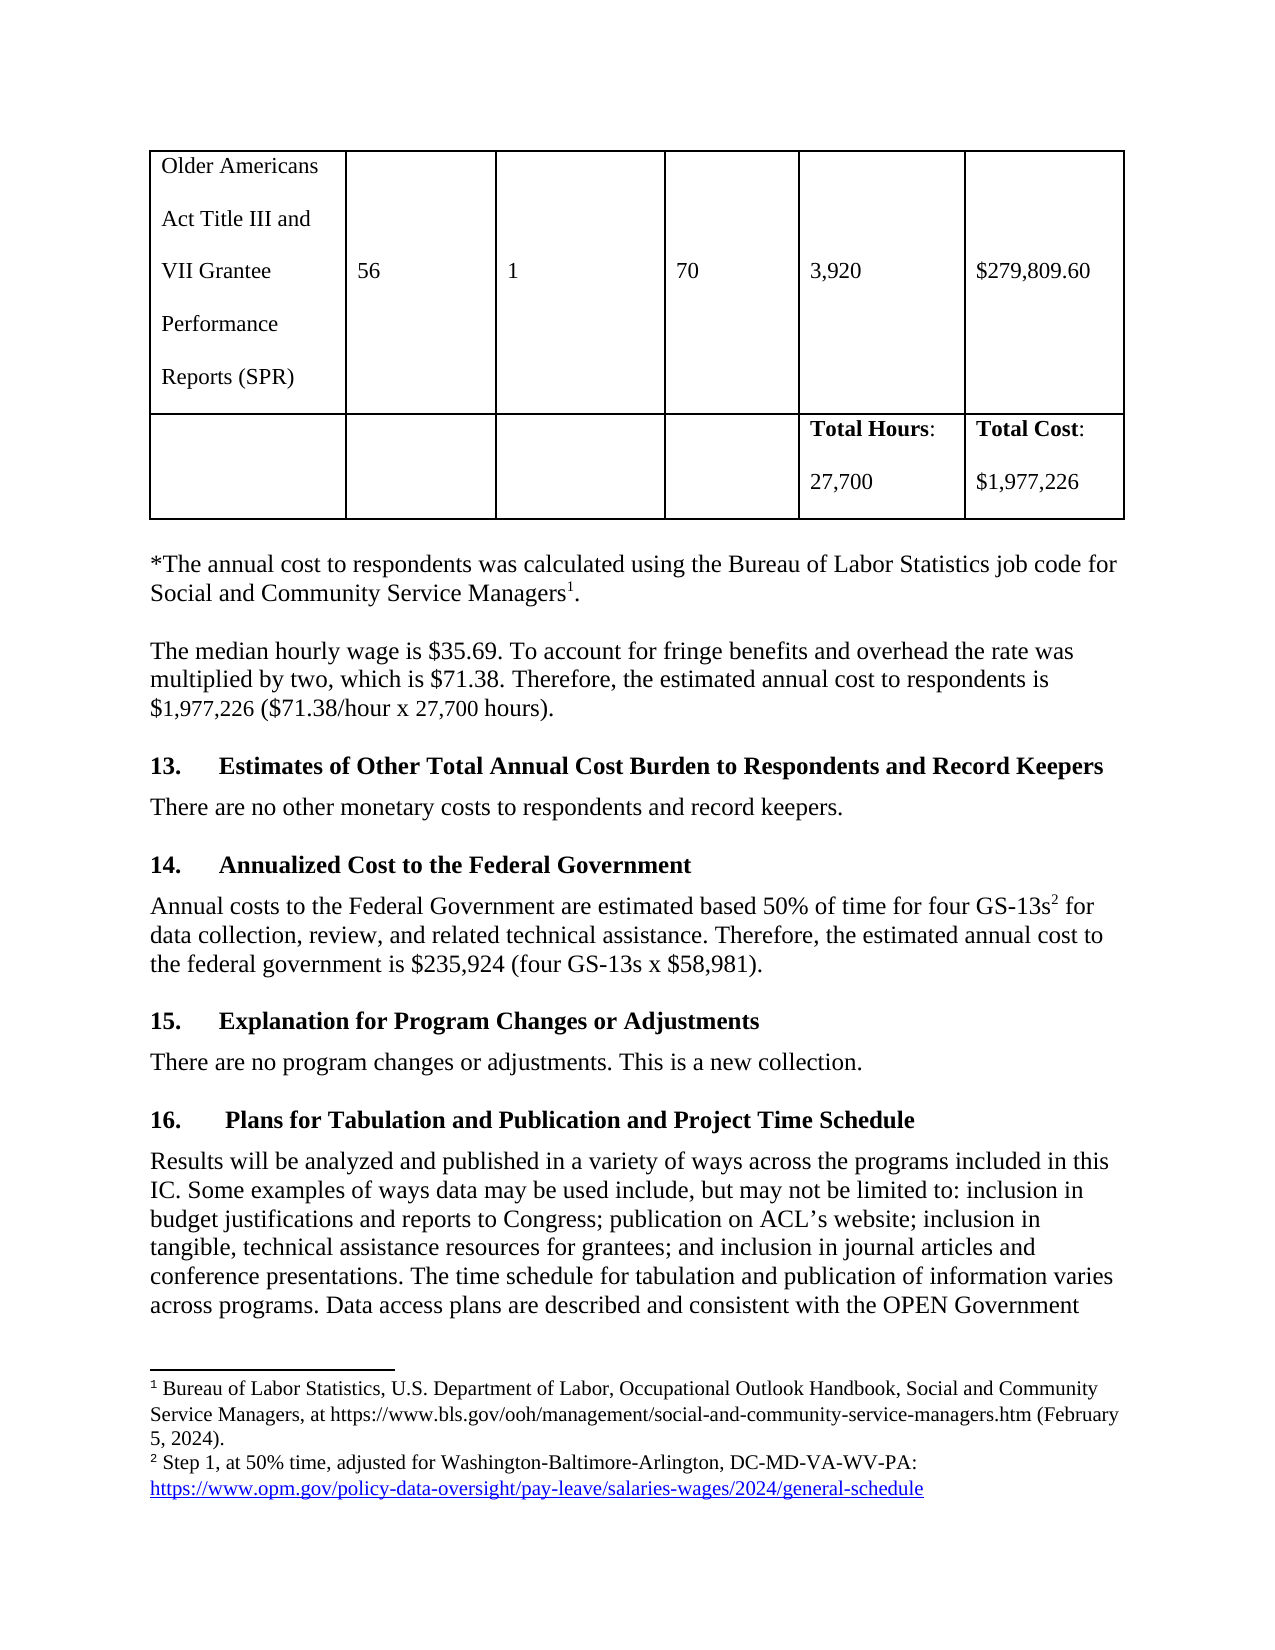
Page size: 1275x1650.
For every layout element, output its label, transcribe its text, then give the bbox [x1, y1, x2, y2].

table_cell 70 [666, 152, 798, 413]
table_cell Total Cost: $1,977,226 [966, 415, 1123, 518]
table_cell [666, 415, 798, 518]
table_cell Older Americans Act Title III and VII Grantee Performance Reports (SPR) [151, 152, 345, 413]
table_cell 56 [347, 152, 495, 413]
text The median hourly wage is $35.69. To account for fringe benefits and overhead the rate was multiplied by two, which is $71.38. Therefore, the estimated annual cost to respondents is $1,977,226 ($71.38/hour x 27,700 hours). [150, 636, 1125, 722]
table_cell Total Hours: 27,700 [800, 415, 964, 518]
table_cell [497, 415, 664, 518]
list Plans for Tabulation and Publication and Project Time Schedule [150, 1105, 1125, 1134]
text There are no other monetary costs to respondents and record keepers. [150, 792, 1125, 821]
text *The annual cost to respondents was calculated using the Bureau of Labor Statistics job code for Social and Community Service Managers. [150, 549, 1125, 607]
list Annualized Cost to the Federal Government [150, 850, 1125, 879]
table_cell $279,809.60 [966, 152, 1123, 413]
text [150, 1146, 1125, 1319]
text Annual costs to the Federal Government are estimated based 50% of time for four GS-13s for data collection, review, and related technical assistance. Therefore, the estimated annual cost to the federal government is $235,924 (four GS-13s x $58,981). [150, 891, 1125, 977]
list Explanation for Program Changes or Adjustments [150, 1006, 1125, 1035]
table_cell 1 [497, 152, 664, 413]
list Estimates of Other Total Annual Cost Burden to Respondents and Record Keepers [150, 751, 1125, 780]
table_cell 3,920 [800, 152, 964, 413]
table_cell [151, 415, 345, 518]
table_cell [347, 415, 495, 518]
text There are no program changes or adjustments. This is a new collection. [150, 1047, 1125, 1076]
